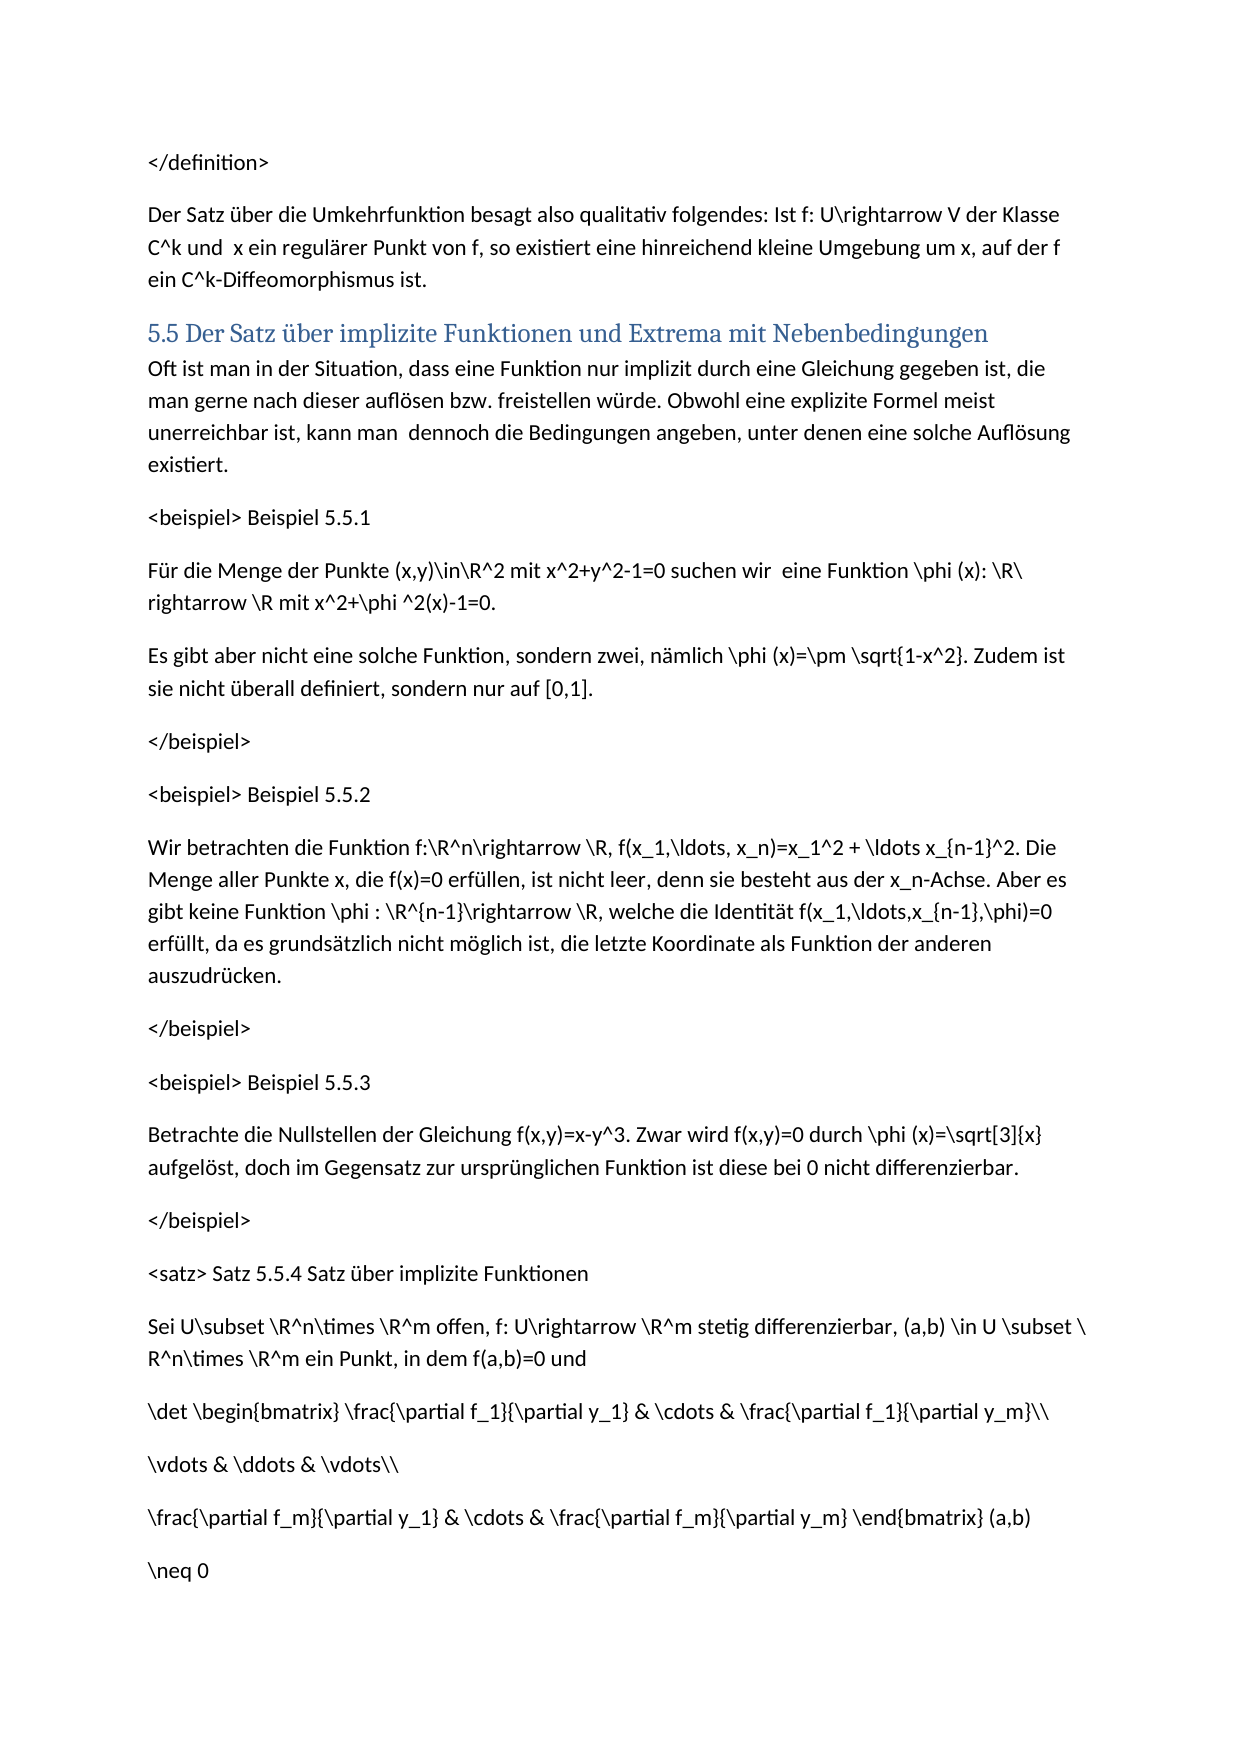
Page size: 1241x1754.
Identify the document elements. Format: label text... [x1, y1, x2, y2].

text \vdots & \ddots & \vdots\\ [148, 1450, 1093, 1478]
text </beispiel> [148, 727, 1093, 755]
text \det \begin{bmatrix} \frac{\partial f_1}{\partial y_1} & \cdots & \frac{\partial f_1}{\partial y_m}\\ [148, 1397, 1093, 1425]
text <beispiel> Beispiel 5.5.3 [148, 1068, 1093, 1096]
text Betrachte die Nullstellen der Gleichung f(x,y)=x-y^3. Zwar wird f(x,y)=0 durch \phi (x)=\sqrt[3]{x} aufgelöst, doch im Gegensatz zur ursprünglichen Funktion ist diese bei 0 nicht differenzierbar. [148, 1121, 1093, 1181]
text \frac{\partial f_m}{\partial y_1} & \cdots & \frac{\partial f_m}{\partial y_m} \end{bmatrix} (a,b) [148, 1503, 1093, 1531]
text <beispiel> Beispiel 5.5.1 [148, 503, 1093, 531]
text \neq 0 [148, 1556, 1093, 1584]
subtitle 5.5 Der Satz über implizite Funktionen und Extrema mit Nebenbedingungen [148, 318, 1093, 349]
text </definition> [148, 148, 1093, 176]
text </beispiel> [148, 1206, 1093, 1234]
text <beispiel> Beispiel 5.5.2 [148, 780, 1093, 808]
text Oft ist man in der Situation, dass eine Funktion nur implizit durch eine Gleichung gegeben ist, die man gerne nach dieser auflösen bzw. freistellen würde. Obwohl eine explizite Formel meist unerreichbar ist, kann man dennoch die Bedingungen angeben, unter denen eine solche Auflösung existiert. [148, 354, 1093, 478]
text Sei U\subset \R^n\times \R^m offen, f: U\rightarrow \R^m stetig differenzierbar, (a,b) \in U \subset \R^n\times \R^m ein Punkt, in dem f(a,b)=0 und [148, 1312, 1093, 1372]
text Wir betrachten die Funktion f:\R^n\rightarrow \R, f(x_1,\ldots, x_n)=x_1^2 + \ldots x_{n-1}^2. Die Menge aller Punkte x, die f(x)=0 erfüllen, ist nicht leer, denn sie besteht aus der x_n-Achse. Aber es gibt keine Funktion \phi : \R^{n-1}\rightarrow \R, welche die Identität f(x_1,\ldots,x_{n-1},\phi)=0 erfüllt, da es grundsätzlich nicht möglich ist, die letzte Koordinate als Funktion der anderen auszudrücken. [148, 833, 1093, 989]
text </beispiel> [148, 1014, 1093, 1043]
text Es gibt aber nicht eine solche Funktion, sondern zwei, nämlich \phi (x)=\pm \sqrt{1-x^2}. Zudem ist sie nicht überall definiert, sondern nur auf [0,1]. [148, 642, 1093, 702]
text Für die Menge der Punkte (x,y)\in\R^2 mit x^2+y^2-1=0 suchen wir eine Funktion \phi (x): \R\rightarrow \R mit x^2+\phi ^2(x)-1=0. [148, 556, 1093, 617]
text Der Satz über die Umkehrfunktion besagt also qualitativ folgendes: Ist f: U\rightarrow V der Klasse C^k und x ein regulärer Punkt von f, so existiert eine hinreichend kleine Umgebung um x, auf der f ein C^k-Diffeomorphismus ist. [148, 201, 1093, 293]
text <satz> Satz 5.5.4 Satz über implizite Funktionen [148, 1259, 1093, 1287]
